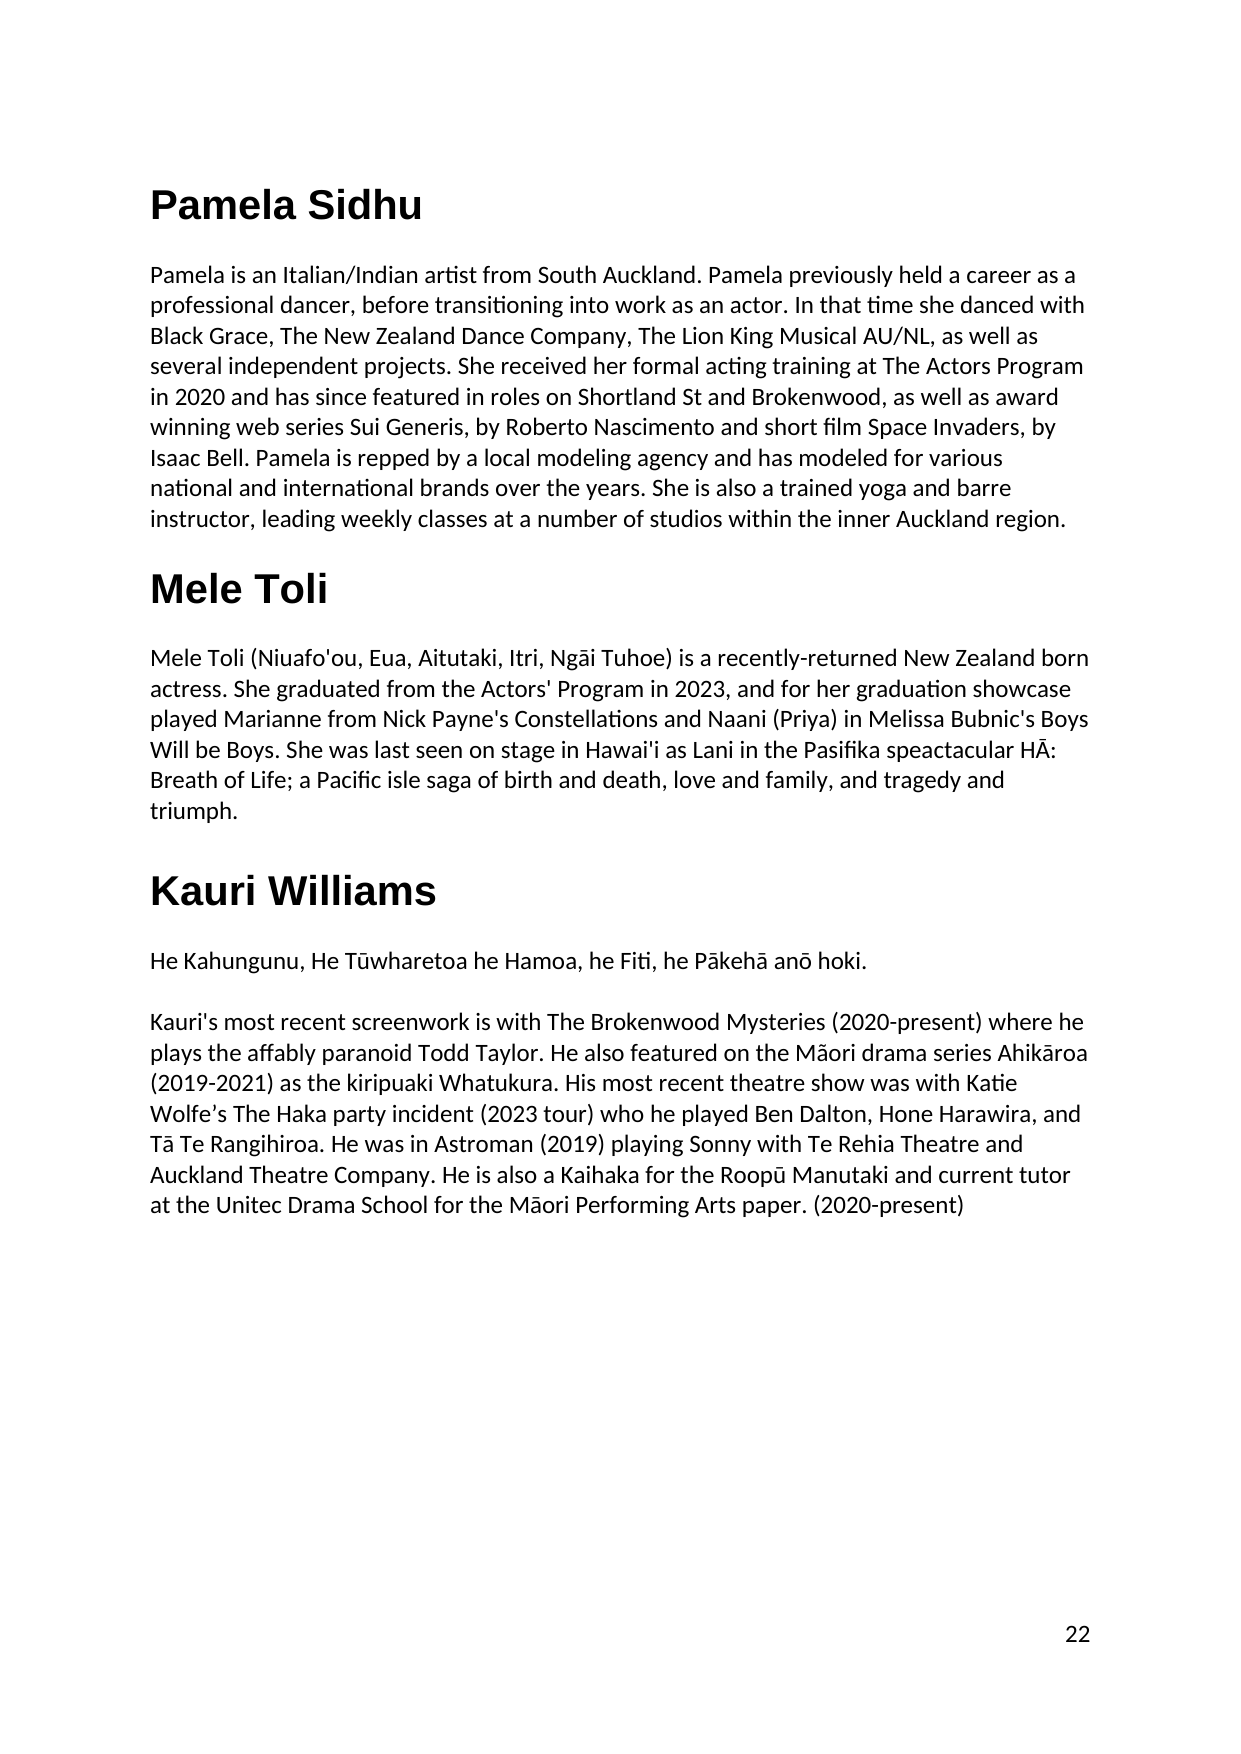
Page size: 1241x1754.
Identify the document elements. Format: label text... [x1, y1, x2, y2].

text He Kahungunu, He Tūwharetoa he Hamoa, he Fiti, he Pākehā anō hoki. [150, 945, 1090, 976]
text Pamela Sidhu [150, 181, 1090, 228]
text Mele Toli [150, 564, 1090, 612]
text Pamela is an Italian/Indian artist from South Auckland. Pamela previously held a career as a professional dancer, before transitioning into work as an actor. In that time she danced with Black Grace, The New Zealand Dance Company, The Lion King Musical AU/NL, as well as several independent projects. She received her formal acting training at The Actors Program in 2020 and has since featured in roles on Shortland St and Brokenwood, as well as award winning web series Sui Generis, by Roberto Nascimento and short film Space Invaders, by Isaac Bell. Pamela is repped by a local modeling agency and has modeled for various national and international brands over the years. She is also a trained yoga and barre instructor, leading weekly classes at a number of studios within the inner Auckland region. [150, 259, 1090, 534]
text Mele Toli (Niuafo'ou, Eua, Aitutaki, Itri, Ngāi Tuhoe) is a recently-returned New Zealand born actress. She graduated from the Actors' Program in 2023, and for her graduation showcase played Marianne from Nick Payne's Constellations and Naani (Priya) in Melissa Bubnic's Boys Will be Boys. She was last seen on stage in Hawai'i as Lani in the Pasifika speactacular HĀ: Breath of Life; a Pacific isle saga of birth and death, love and family, and tragedy and triumph. [150, 643, 1090, 826]
text Kauri's most recent screenwork is with The Brokenwood Mysteries (2020-present) where he plays the affably paranoid Todd Taylor. He also featured on the Mãori drama series Ahikāroa (2019-2021) as the kiripuaki Whatukura. His most recent theatre show was with Katie Wolfe’s The Haka party incident (2023 tour) who he played Ben Dalton, Hone Harawira, and Tā Te Rangihiroa. He was in Astroman (2019) playing Sonny with Te Rehia Theatre and Auckland Theatre Company. He is also a Kaihaka for the Roopū Manutaki and current tutor at the Unitec Drama School for the Māori Performing Arts paper. (2020-present) [150, 1006, 1090, 1220]
text Kauri Williams [150, 867, 1090, 914]
